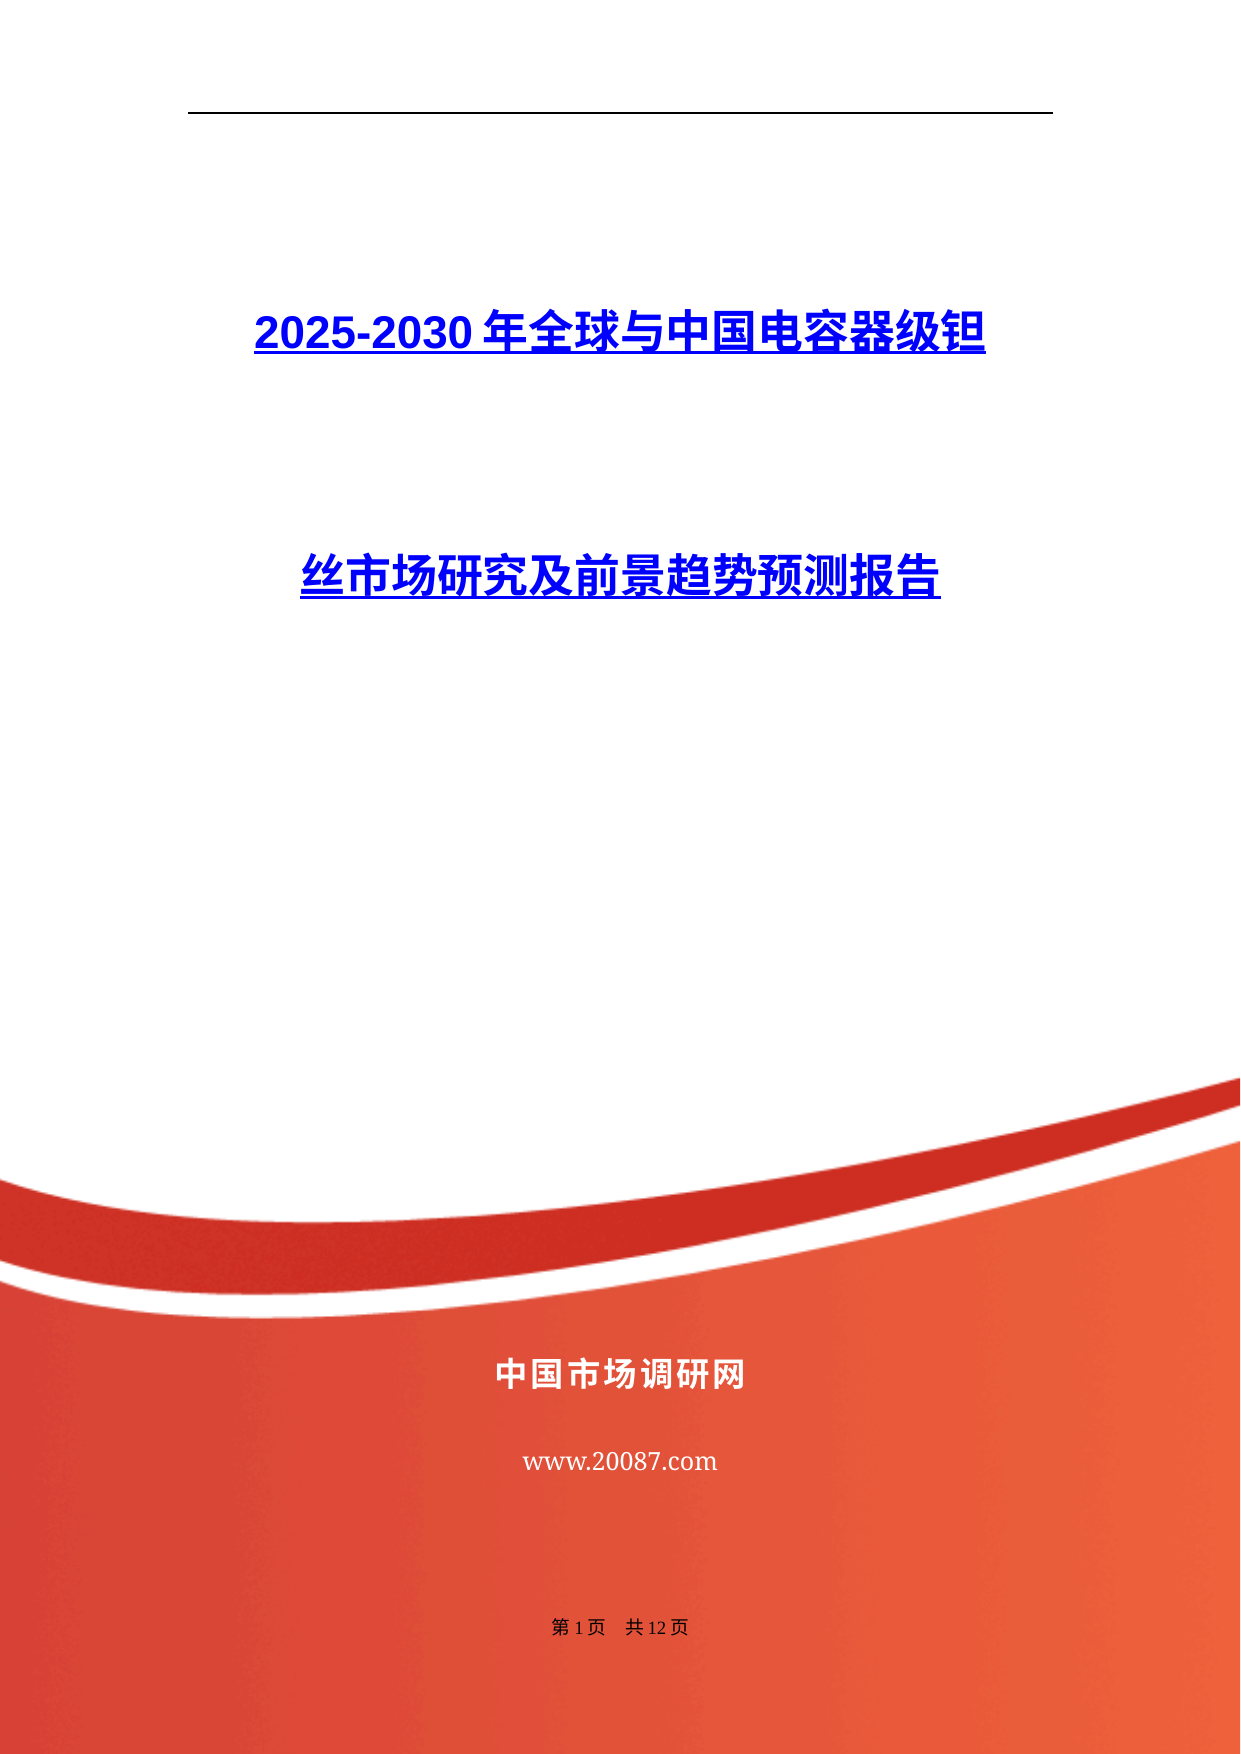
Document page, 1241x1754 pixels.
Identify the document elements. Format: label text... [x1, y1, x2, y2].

text www.20087.com [187, 1428, 1053, 1493]
table_header 2025-2030年全球与中国电容器级钽丝市场研究及前景趋势预测报告 [188, 207, 1053, 773]
subtitle 中国市场调研网 [187, 1339, 1053, 1404]
picture [0, 1006, 1241, 1754]
